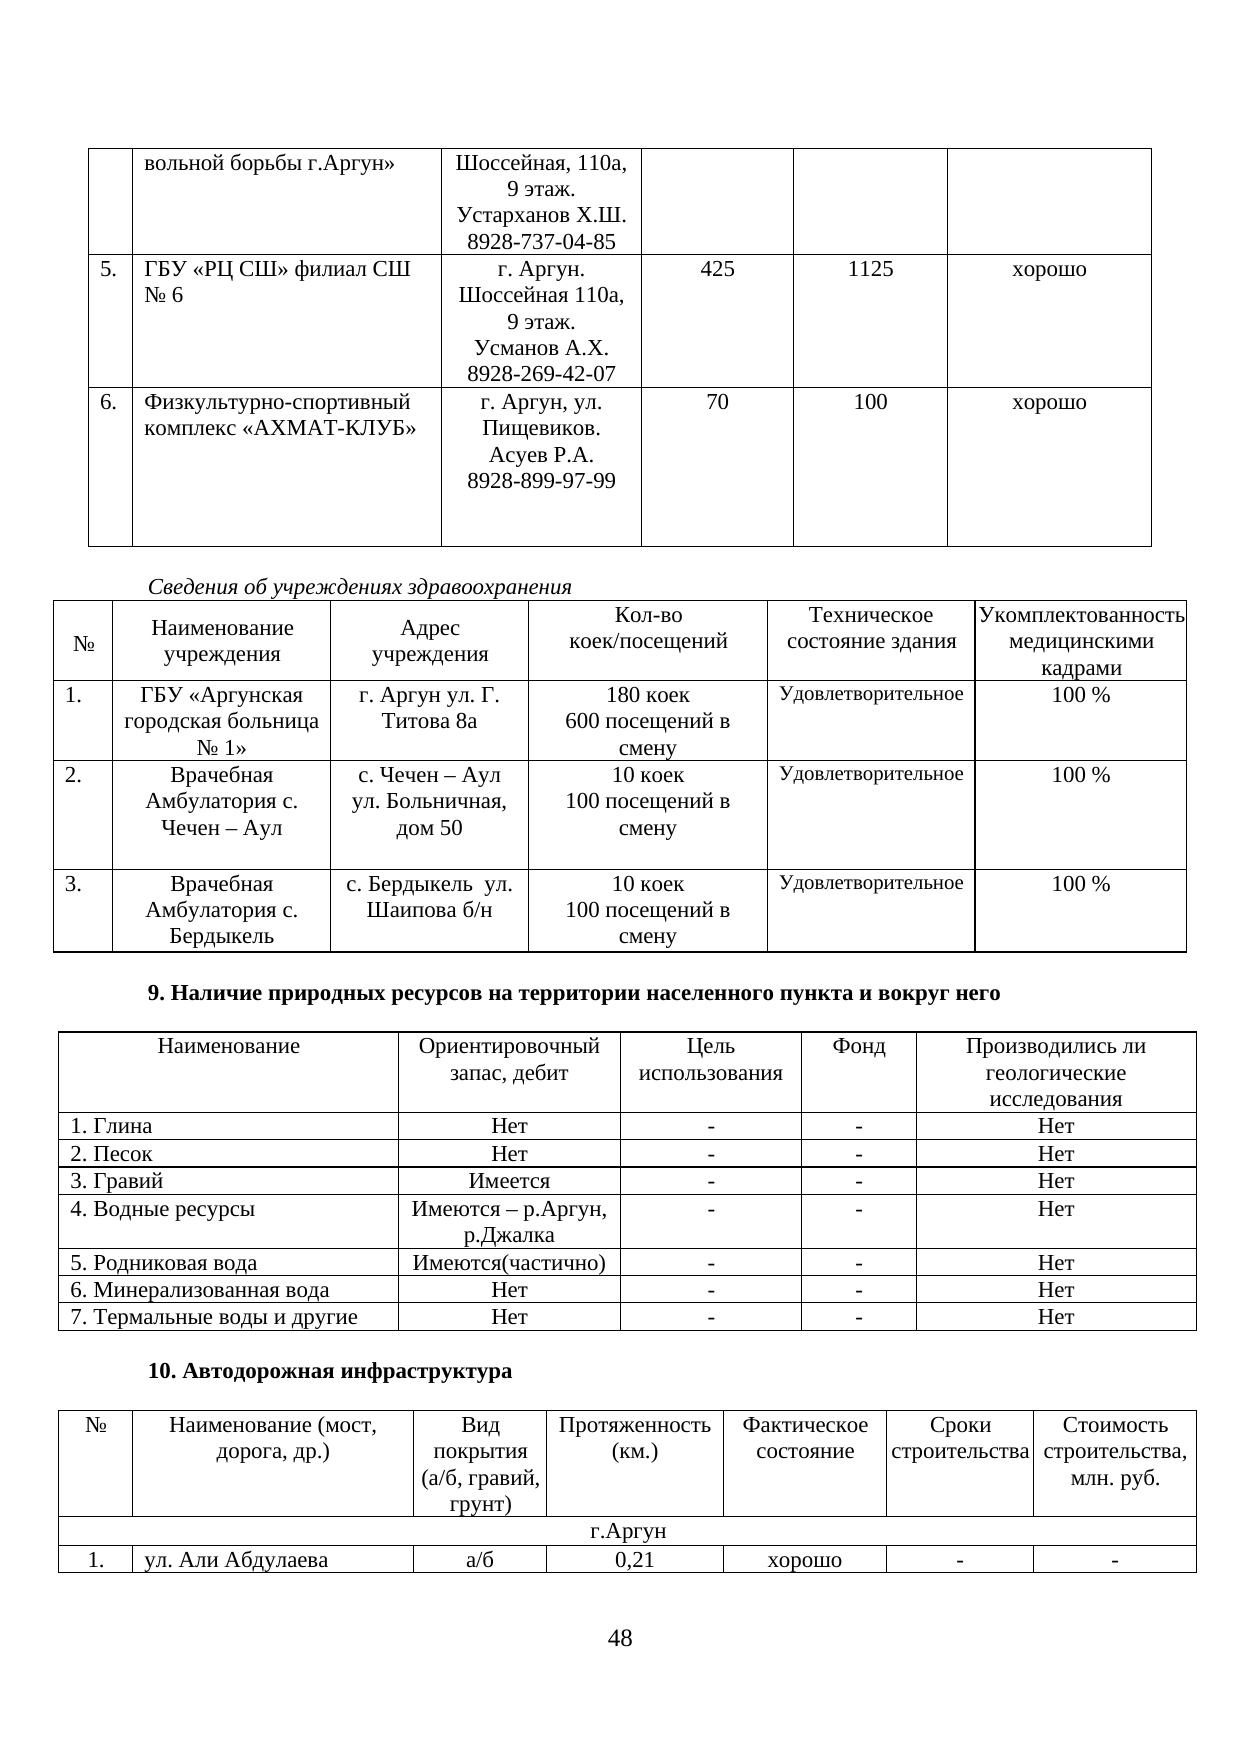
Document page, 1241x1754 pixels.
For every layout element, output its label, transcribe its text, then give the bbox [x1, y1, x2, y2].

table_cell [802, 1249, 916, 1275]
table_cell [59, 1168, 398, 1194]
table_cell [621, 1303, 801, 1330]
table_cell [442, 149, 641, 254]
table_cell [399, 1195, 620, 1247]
text 10. Автодорожная инфраструктура [148, 1357, 1093, 1383]
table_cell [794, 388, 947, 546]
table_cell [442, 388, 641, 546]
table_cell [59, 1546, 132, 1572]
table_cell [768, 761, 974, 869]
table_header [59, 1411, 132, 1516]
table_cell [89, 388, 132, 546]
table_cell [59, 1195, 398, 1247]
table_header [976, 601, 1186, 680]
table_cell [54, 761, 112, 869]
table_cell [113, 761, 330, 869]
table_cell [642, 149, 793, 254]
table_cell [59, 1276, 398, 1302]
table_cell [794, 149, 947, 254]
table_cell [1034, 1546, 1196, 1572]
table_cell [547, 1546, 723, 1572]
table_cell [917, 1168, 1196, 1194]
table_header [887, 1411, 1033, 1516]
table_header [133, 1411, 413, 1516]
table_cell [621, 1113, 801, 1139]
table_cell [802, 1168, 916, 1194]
text Сведения об учреждениях здравоохранения [148, 573, 1093, 600]
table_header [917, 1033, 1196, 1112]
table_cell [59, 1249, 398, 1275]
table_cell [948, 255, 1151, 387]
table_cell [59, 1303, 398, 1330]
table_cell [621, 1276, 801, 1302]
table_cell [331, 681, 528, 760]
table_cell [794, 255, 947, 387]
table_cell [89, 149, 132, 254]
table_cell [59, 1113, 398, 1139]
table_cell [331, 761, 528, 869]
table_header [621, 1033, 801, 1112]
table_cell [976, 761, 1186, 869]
text 9. Наличие природных ресурсов на территории населенного пункта и вокруг него [148, 979, 1093, 1005]
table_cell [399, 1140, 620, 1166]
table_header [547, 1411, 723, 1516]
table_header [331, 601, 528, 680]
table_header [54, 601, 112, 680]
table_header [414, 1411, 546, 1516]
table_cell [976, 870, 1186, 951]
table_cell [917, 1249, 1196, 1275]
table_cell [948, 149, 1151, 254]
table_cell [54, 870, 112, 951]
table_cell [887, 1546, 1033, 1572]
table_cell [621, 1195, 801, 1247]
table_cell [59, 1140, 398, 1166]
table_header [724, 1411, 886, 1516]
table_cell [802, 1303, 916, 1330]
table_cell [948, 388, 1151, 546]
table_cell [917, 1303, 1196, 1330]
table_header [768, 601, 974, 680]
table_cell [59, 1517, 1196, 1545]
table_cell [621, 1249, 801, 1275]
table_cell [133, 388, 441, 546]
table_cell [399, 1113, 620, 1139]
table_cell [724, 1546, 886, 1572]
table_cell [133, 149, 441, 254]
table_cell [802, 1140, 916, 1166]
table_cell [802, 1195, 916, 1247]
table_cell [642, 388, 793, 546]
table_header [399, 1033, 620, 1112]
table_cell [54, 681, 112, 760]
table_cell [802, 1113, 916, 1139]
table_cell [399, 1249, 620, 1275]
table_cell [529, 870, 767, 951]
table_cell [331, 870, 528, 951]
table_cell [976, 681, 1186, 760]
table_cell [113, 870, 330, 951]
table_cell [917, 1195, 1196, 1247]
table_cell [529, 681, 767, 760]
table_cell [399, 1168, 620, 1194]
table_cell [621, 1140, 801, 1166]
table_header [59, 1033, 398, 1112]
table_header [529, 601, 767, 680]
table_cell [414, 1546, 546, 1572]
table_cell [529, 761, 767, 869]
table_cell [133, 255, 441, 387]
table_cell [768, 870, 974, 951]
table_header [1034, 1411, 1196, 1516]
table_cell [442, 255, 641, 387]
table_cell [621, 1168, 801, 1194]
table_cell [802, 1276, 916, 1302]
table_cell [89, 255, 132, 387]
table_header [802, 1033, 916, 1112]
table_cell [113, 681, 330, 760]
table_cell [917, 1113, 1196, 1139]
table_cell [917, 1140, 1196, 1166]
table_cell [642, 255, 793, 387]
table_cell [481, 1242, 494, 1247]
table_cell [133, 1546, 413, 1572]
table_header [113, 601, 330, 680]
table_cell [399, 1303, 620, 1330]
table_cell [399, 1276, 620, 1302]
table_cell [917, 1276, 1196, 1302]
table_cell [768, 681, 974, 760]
